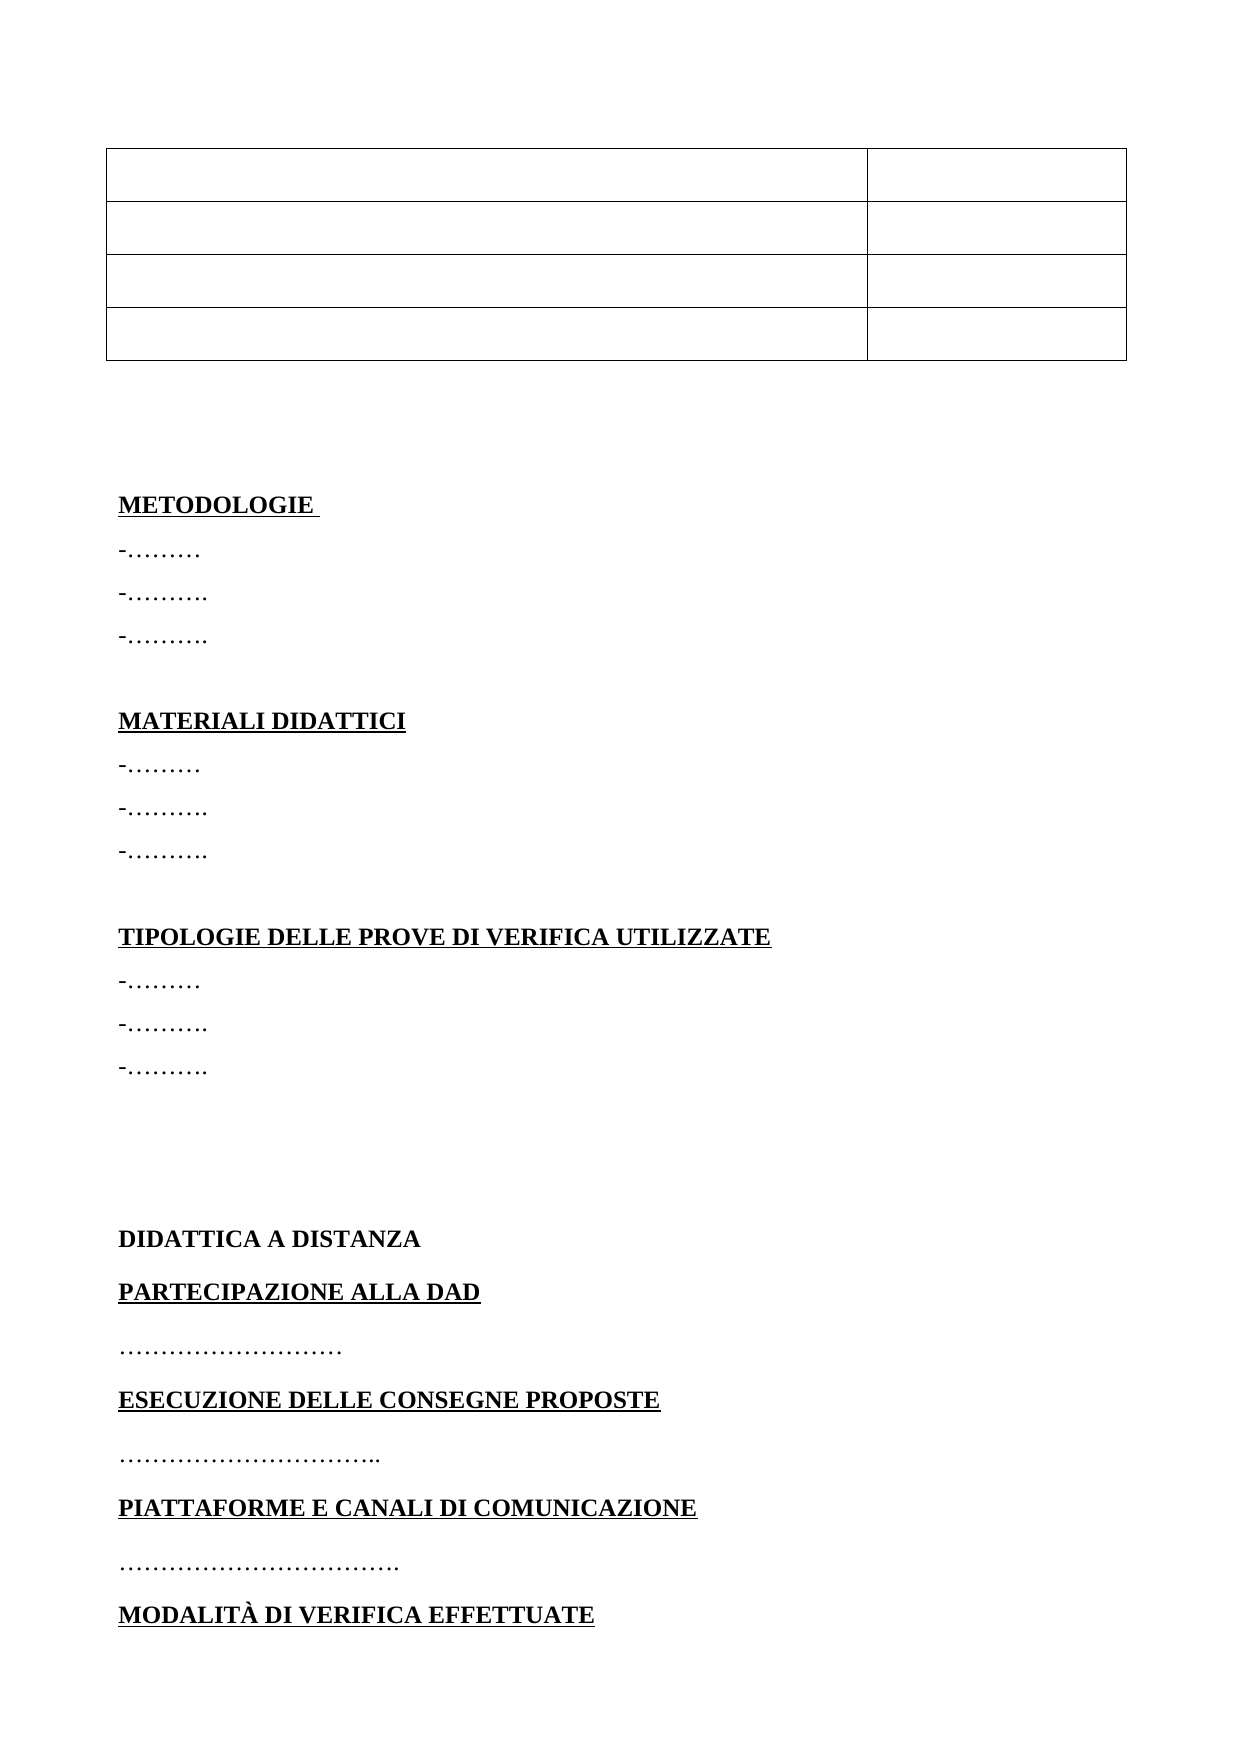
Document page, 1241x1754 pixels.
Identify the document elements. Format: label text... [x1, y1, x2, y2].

title MODALITÀ DI VERIFICA EFFETTUATE [118, 1601, 1122, 1629]
text ESECUZIONE DELLE CONSEGNE PROPOSTE [118, 1385, 1122, 1414]
table_cell [868, 149, 1126, 201]
text -……… [118, 749, 1122, 778]
text MATERIALI DIDATTICI [118, 706, 1122, 735]
text -……… [118, 965, 1122, 994]
table_cell [868, 308, 1126, 360]
text ……………………………. [118, 1547, 1122, 1576]
text -………. [118, 1008, 1122, 1037]
table_cell [107, 255, 867, 307]
text -………. [118, 836, 1122, 864]
text PIATTAFORME E CANALI DI COMUNICAZIONE [118, 1493, 1122, 1522]
table_cell [868, 255, 1126, 307]
text -………. [118, 792, 1122, 821]
text TIPOLOGIE DELLE PROVE DI VERIFICA UTILIZZATE [118, 922, 1122, 951]
text PARTECIPAZIONE ALLA DAD [118, 1277, 1122, 1306]
text METODOLOGIE [118, 491, 1122, 519]
table_cell [107, 149, 867, 201]
table_cell [107, 308, 867, 360]
text ……………………… [118, 1331, 1122, 1360]
text -………. [118, 577, 1122, 606]
text ………………………….. [118, 1439, 1122, 1468]
text -……… [118, 534, 1122, 562]
text -………. [118, 1051, 1122, 1080]
table_cell [868, 202, 1126, 254]
text -………. [118, 620, 1122, 649]
table_cell [107, 202, 867, 254]
text DIDATTICA A DISTANZA [118, 1224, 1122, 1252]
